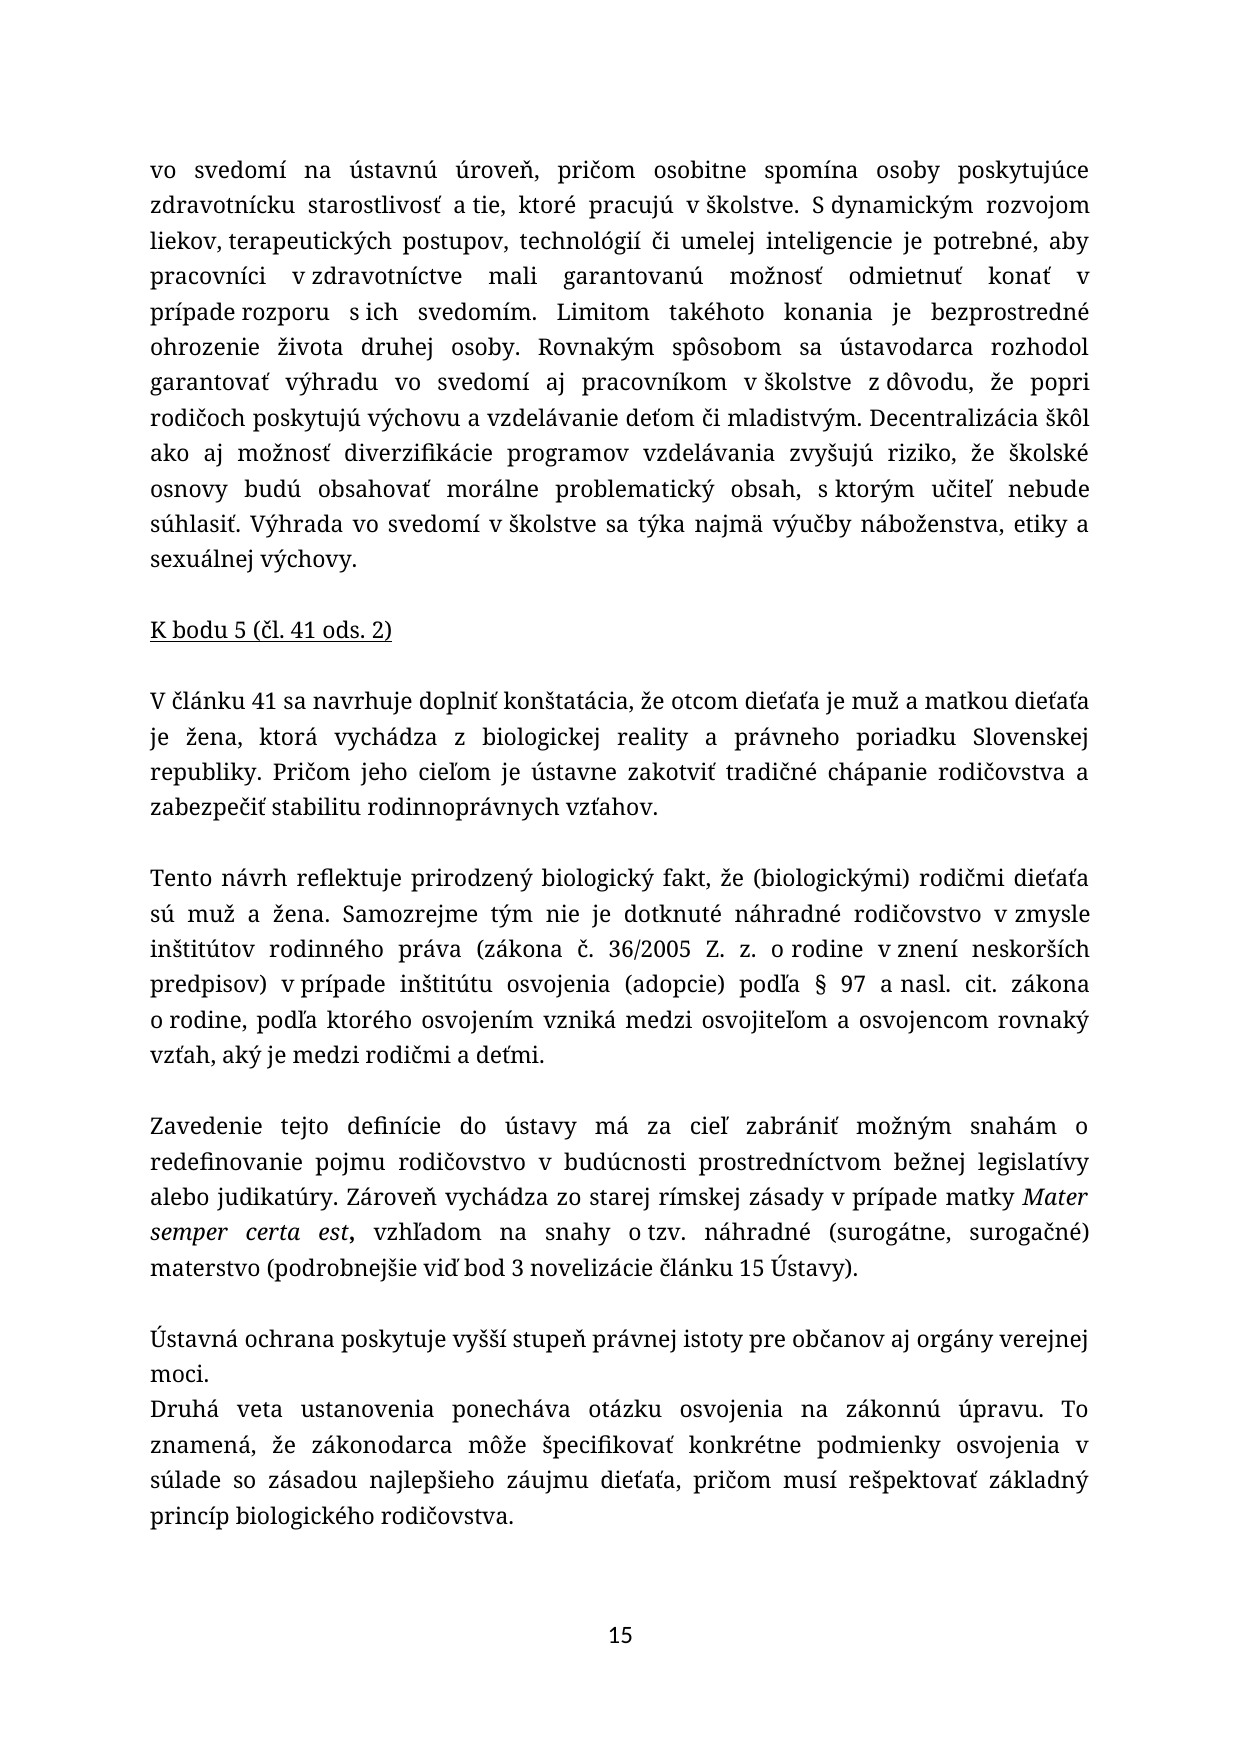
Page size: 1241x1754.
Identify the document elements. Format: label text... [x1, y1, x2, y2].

text Tento návrh reflektuje prirodzený biologický fakt, že (biologickými) rodičmi dieťaťa sú muž a žena. Samozrejme tým nie je dotknuté náhradné rodičovstvo v zmysle inštitútov rodinného práva (zákona č. 36/2005 Z. z. o rodine v znení neskorších predpisov) v prípade inštitútu osvojenia (adopcie) podľa § 97 a nasl. cit. zákona o rodine, podľa ktorého osvojením vzniká medzi osvojiteľom a osvojencom rovnaký vzťah, aký je medzi rodičmi a deťmi. [150, 858, 1090, 1071]
text Druhá veta ustanovenia ponecháva otázku osvojenia na zákonnú úpravu. To znamená, že zákonodarca môže špecifikovať konkrétne podmienky osvojenia v súlade so zásadou najlepšieho záujmu dieťaťa, pričom musí rešpektovať základný princíp biologického rodičovstva. [150, 1389, 1090, 1531]
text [150, 150, 1090, 575]
text Ústavná ochrana poskytuje vyšší stupeň právnej istoty pre občanov aj orgány verejnej moci. [150, 1319, 1090, 1389]
text V článku 41 sa navrhuje doplniť konštatácia, že otcom dieťaťa je muž a matkou dieťaťa je žena, ktorá vychádza z biologickej reality a právneho poriadku Slovenskej republiky. Pričom jeho cieľom je ústavne zakotviť tradičné chápanie rodičovstva a zabezpečiť stabilitu rodinnoprávnych vzťahov. [150, 681, 1090, 823]
text K bodu 5 (čl. 41 ods. 2) [150, 610, 1090, 646]
text Zavedenie tejto definície do ústavy má za cieľ zabrániť možným snahám o redefinovanie pojmu rodičovstvo v budúcnosti prostredníctvom bežnej legislatívy alebo judikatúry. Zároveň vychádza zo starej rímskej zásady v prípade matky Mater semper certa est, vzhľadom na snahy o tzv. náhradné (surogátne, surogačné) materstvo (podrobnejšie viď bod 3 novelizácie článku 15 Ústavy). [150, 1106, 1090, 1283]
